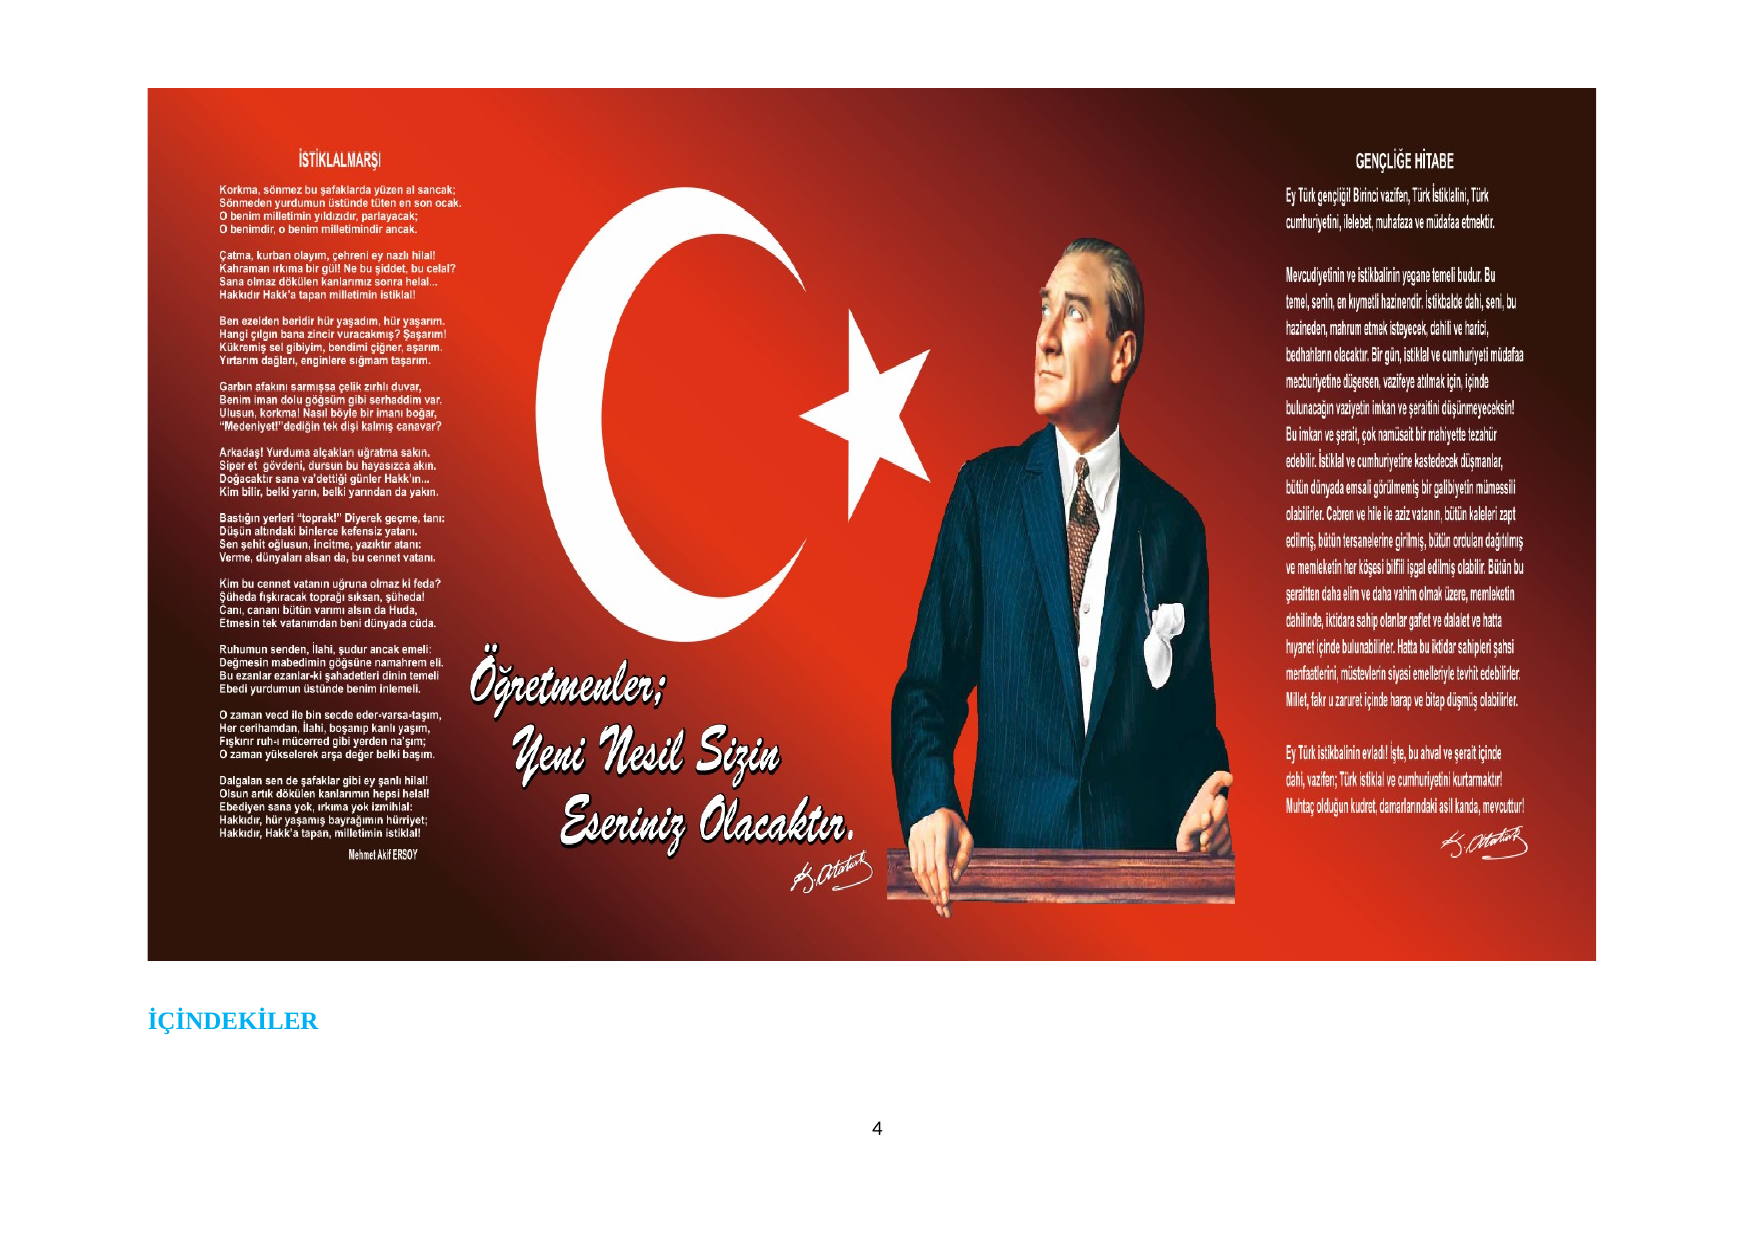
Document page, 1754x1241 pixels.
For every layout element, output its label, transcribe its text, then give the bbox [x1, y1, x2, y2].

picture [147, 88, 1597, 961]
subtitle İÇİNDEKİLER [148, 1006, 1606, 1035]
